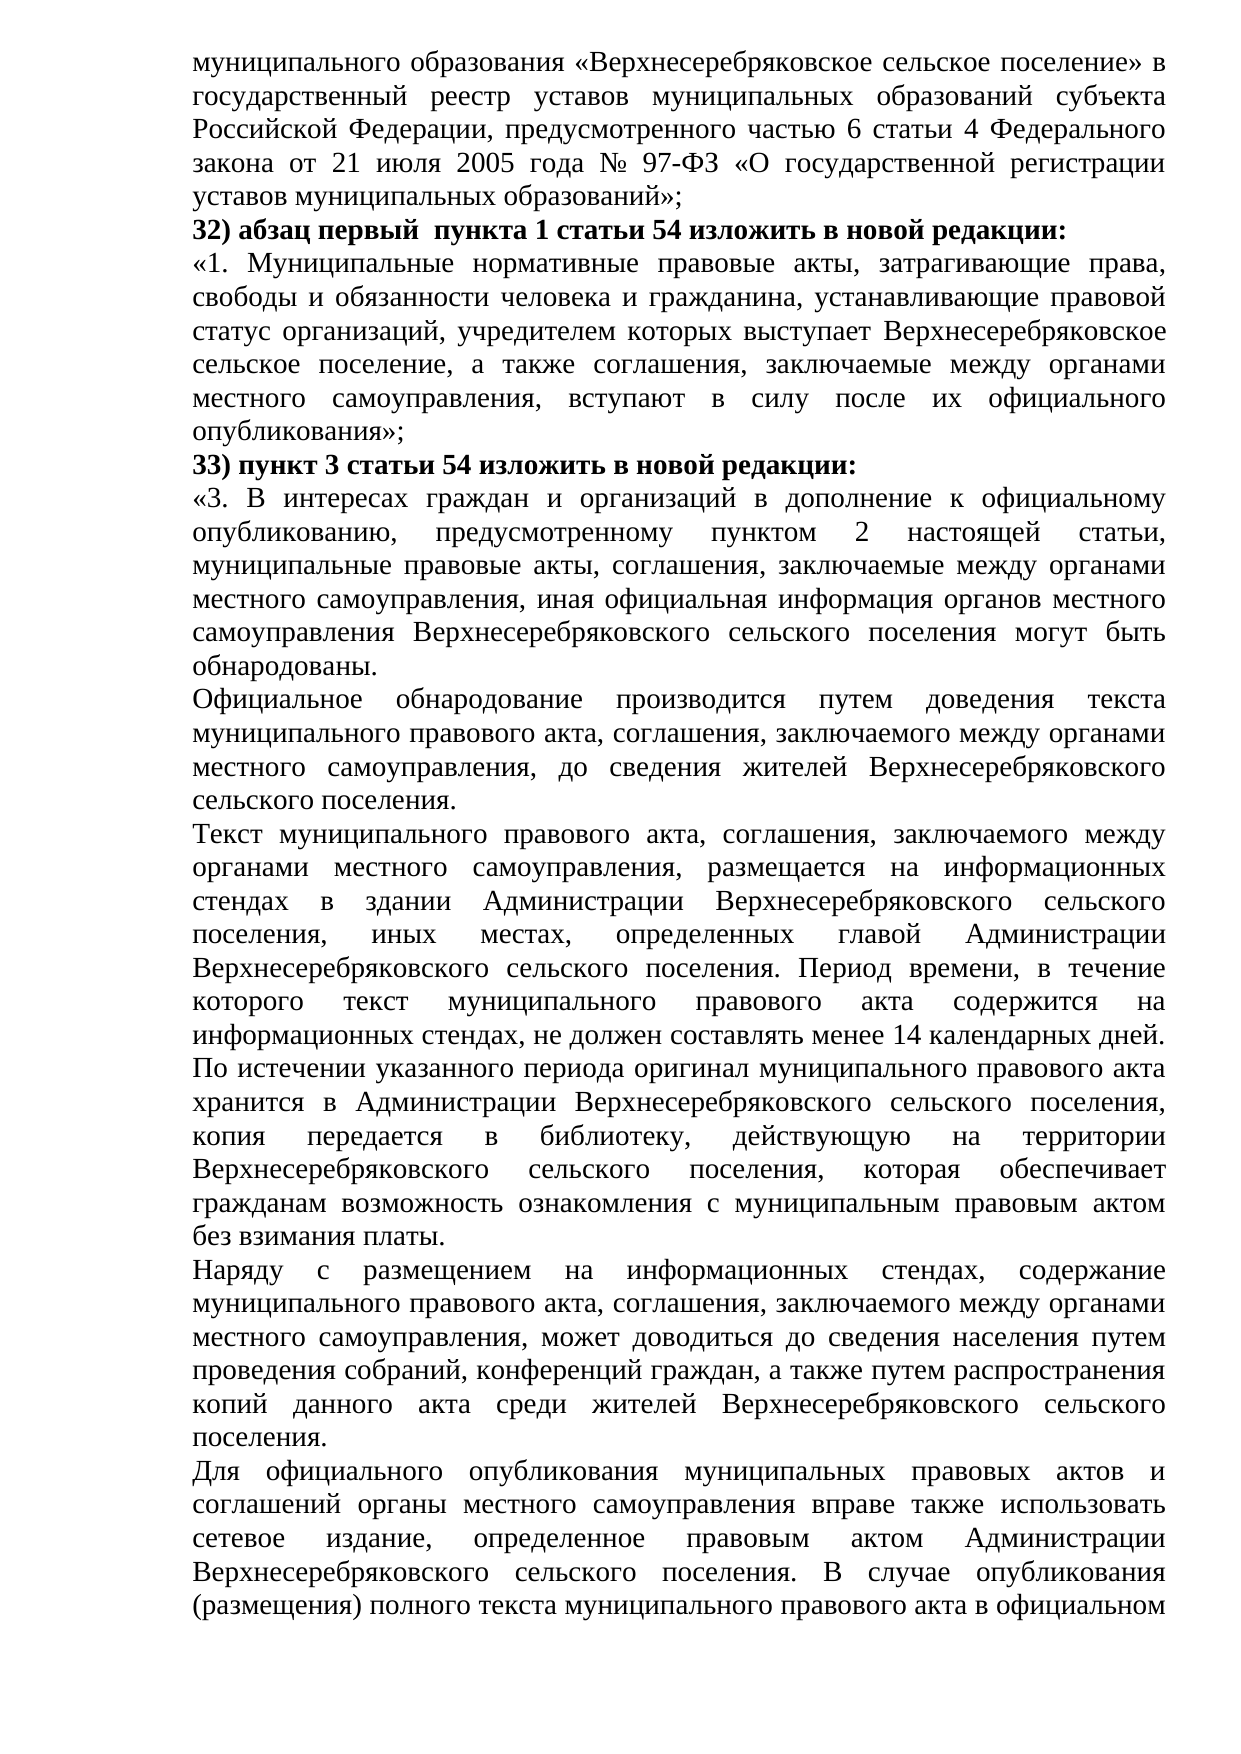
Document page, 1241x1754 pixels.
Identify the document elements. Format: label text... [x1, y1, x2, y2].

text Текст муниципального правового акта, соглашения, заключаемого между органами местного самоуправления, размещается на информационных стендах в здании Администрации Верхнесеребряковского сельского поселения, иных местах, определенных главой Администрации Верхнесеребряковского сельского поселения. Период времени, в течение которого текст муниципального правового акта содержится на информационных стендах, не должен составлять менее 14 календарных дней. По истечении указанного периода оригинал муниципального правового акта хранится в Администрации Верхнесеребряковского сельского поселения, копия передается в библиотеку, действующую на территории Верхнесеребряковского сельского поселения, которая обеспечивает гражданам возможность ознакомления с муниципальным правовым актом без взимания платы. [192, 816, 1167, 1252]
text 32) абзац первый пункта 1 статьи 54 изложить в новой редакции: [192, 212, 1167, 246]
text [192, 44, 1167, 212]
text Официальное обнародование производится путем доведения текста муниципального правового акта, соглашения, заключаемого между органами местного самоуправления, до сведения жителей Верхнесеребряковского сельского поселения. [192, 682, 1167, 816]
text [192, 1453, 1167, 1621]
text «1. Муниципальные нормативные правовые акты, затрагивающие права, свободы и обязанности человека и гражданина, устанавливающие правовой статус организаций, учредителем которых выступает Верхнесеребряковское сельское поселение, а также соглашения, заключаемые между органами местного самоуправления, вступают в силу после их официального опубликования»; [192, 246, 1167, 447]
text Наряду с размещением на информационных стендах, содержание муниципального правового акта, соглашения, заключаемого между органами местного самоуправления, может доводиться до сведения населения путем проведения собраний, конференций граждан, а также путем распространения копий данного акта среди жителей Верхнесеребряковского сельского поселения. [192, 1252, 1167, 1453]
text «3. В интересах граждан и организаций в дополнение к официальному опубликованию, предусмотренному пунктом 2 настоящей статьи, муниципальные правовые акты, соглашения, заключаемые между органами местного самоуправления, иная официальная информация органов местного самоуправления Верхнесеребряковского сельского поселения могут быть обнародованы. [192, 480, 1167, 682]
text 33) пункт 3 статьи 54 изложить в новой редакции: [192, 447, 1167, 480]
